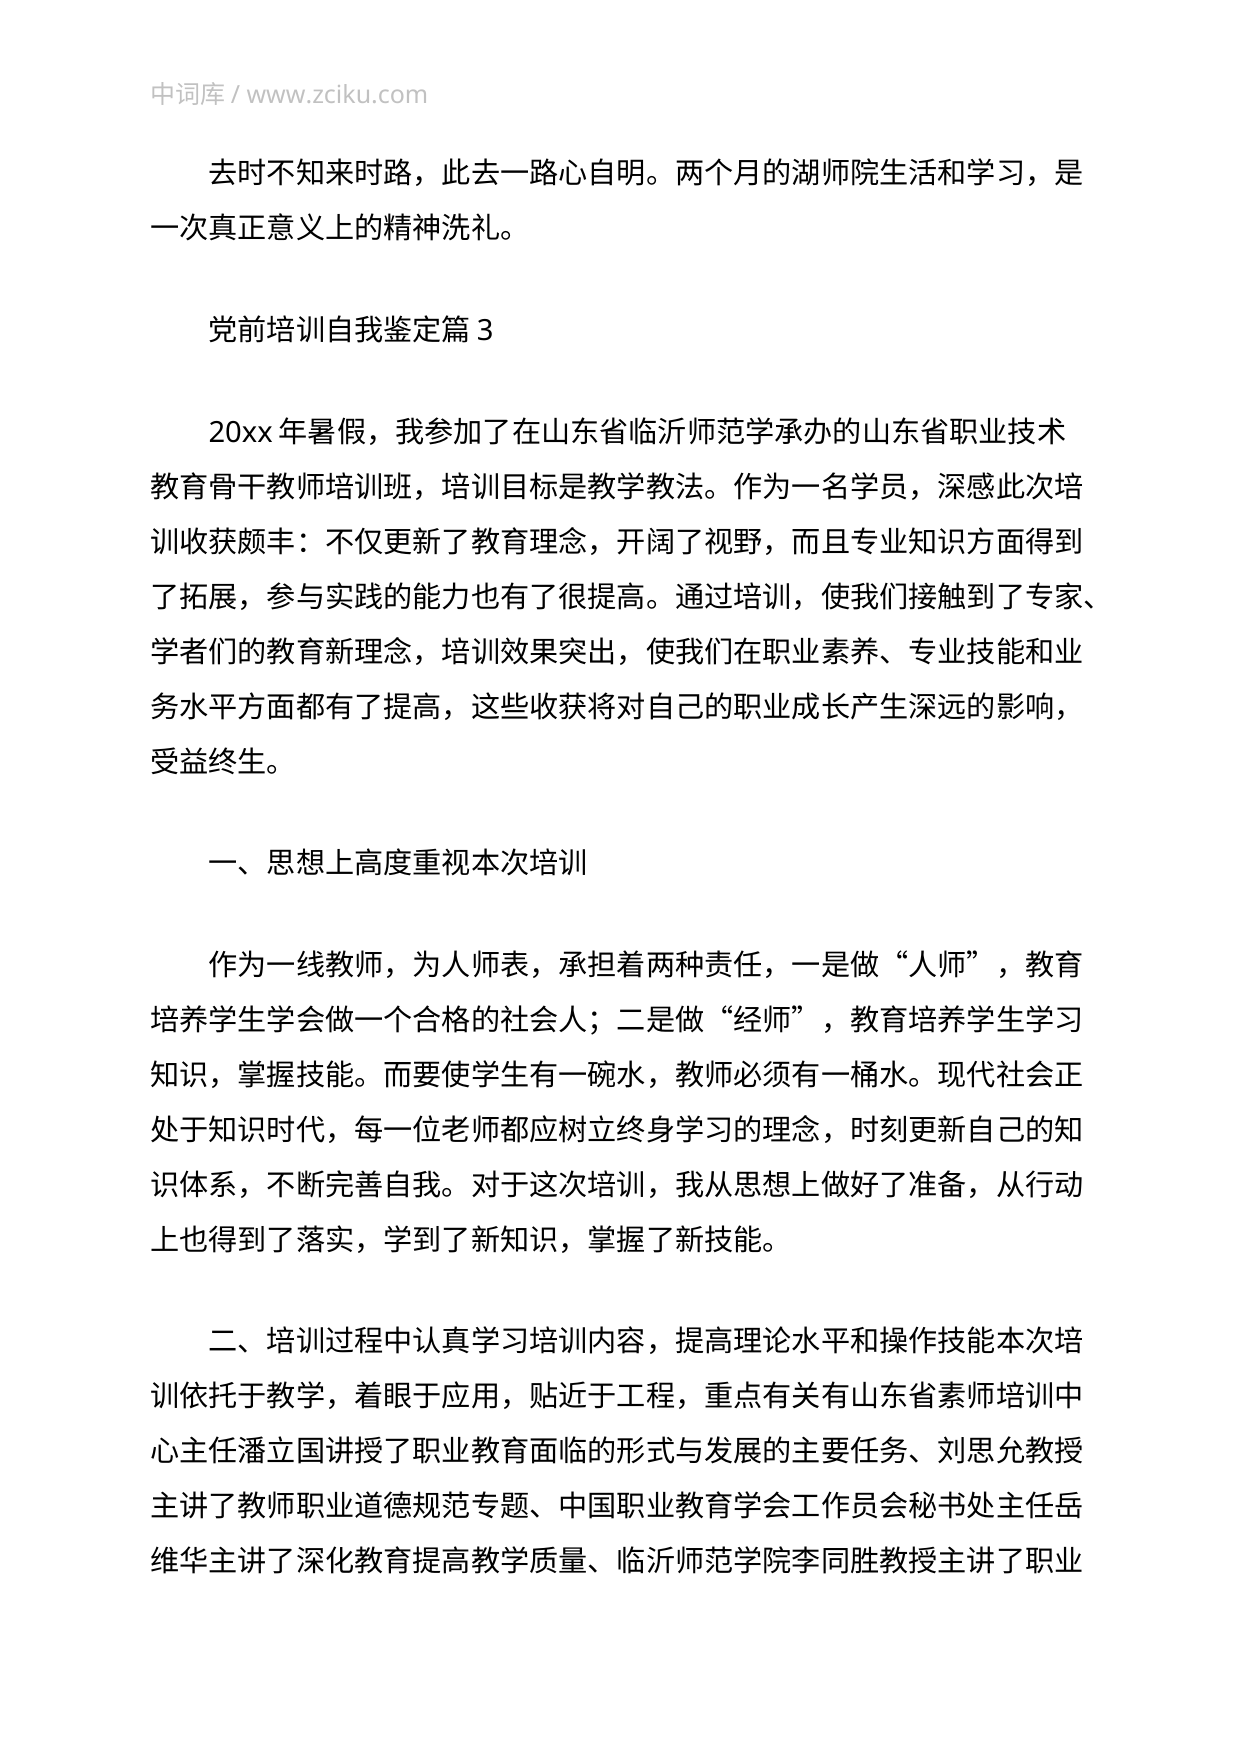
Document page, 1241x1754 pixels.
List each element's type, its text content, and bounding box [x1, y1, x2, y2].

text 20xx年暑假，我参加了在山东省临沂师范学承办的山东省职业技术教育骨干教师培训班，培训目标是教学教法。作为一名学员，深感此次培训收获颇丰：不仅更新了教育理念，开阔了视野，而且专业知识方面得到了拓展，参与实践的能力也有了很提高。通过培训，使我们接触到了专家、学者们的教育新理念，培训效果突出，使我们在职业素养、专业技能和业务水平方面都有了提高，这些收获将对自己的职业成长产生深远的影响，受益终生。 [150, 409, 1090, 780]
text 去时不知来时路，此去一路心自明。两个月的湖师院生活和学习，是一次真正意义上的精神洗礼。 [150, 150, 1090, 247]
text 一、思想上高度重视本次培训 [150, 840, 1090, 882]
text 作为一线教师，为人师表，承担着两种责任，一是做“人师”，教育培养学生学会做一个合格的社会人；二是做“经师”，教育培养学生学习知识，掌握技能。而要使学生有一碗水，教师必须有一桶水。现代社会正处于知识时代，每一位老师都应树立终身学习的理念，时刻更新自己的知识体系，不断完善自我。对于这次培训，我从思想上做好了准备，从行动上也得到了落实，学到了新知识，掌握了新技能。 [150, 942, 1090, 1258]
text 党前培训自我鉴定篇3 [150, 307, 1090, 349]
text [150, 1318, 1090, 1580]
